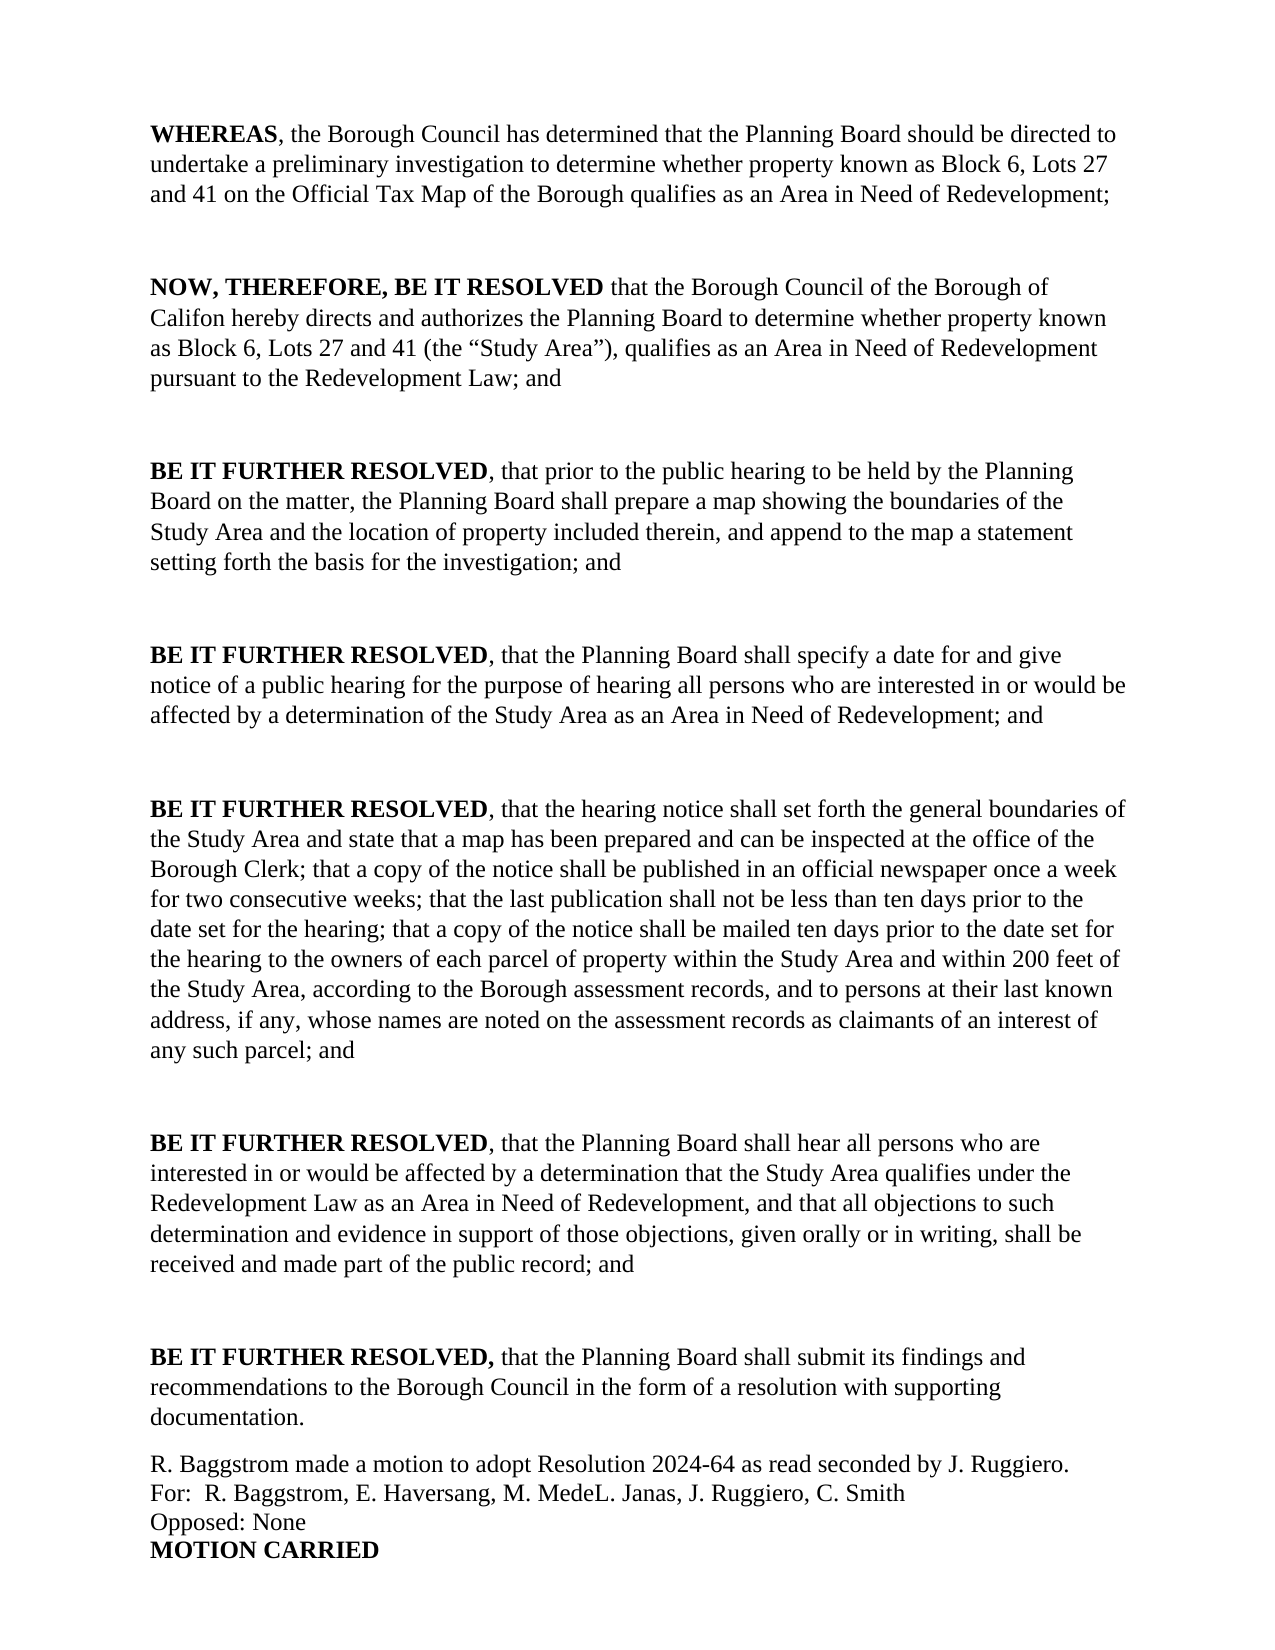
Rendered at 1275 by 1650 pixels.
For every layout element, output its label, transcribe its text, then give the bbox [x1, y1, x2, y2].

text BE IT FURTHER RESOLVED, that the Planning Board shall hear all persons who are interested in or would be affected by a determination that the Study Area qualifies under the Redevelopment Law as an Area in Need of Redevelopment, and that all objections to such determination and evidence in support of those objections, given orally or in writing, shall be received and made part of the public record; and [150, 1128, 1127, 1277]
text R. Baggstrom made a motion to adopt Resolution 2024-64 as read seconded by J. Ruggiero. [150, 1449, 1127, 1478]
text For: R. Baggstrom, E. Haversang, M. MedeL. Janas, J. Ruggiero, C. Smith [150, 1478, 1127, 1507]
text BE IT FURTHER RESOLVED, that the Planning Board shall submit its findings and recommendations to the Borough Council in the form of a resolution with supporting documentation. [150, 1342, 1127, 1431]
text BE IT FURTHER RESOLVED, that the hearing notice shall set forth the general boundaries of the Study Area and state that a map has been prepared and can be inspected at the office of the Borough Clerk; that a copy of the notice shall be published in an official newspaper once a week for two consecutive weeks; that the last publication shall not be less than ten days prior to the date set for the hearing; that a copy of the notice shall be mailed ten days prior to the date set for the hearing to the owners of each parcel of property within the Study Area and within 200 feet of the Study Area, according to the Borough assessment records, and to persons at their last known address, if any, whose names are noted on the assessment records as claimants of an interest of any such parcel; and [150, 794, 1127, 1063]
text WHEREAS, the Borough Council has determined that the Planning Board should be directed to undertake a preliminary investigation to determine whether property known as Block 6, Lots 27 and 41 on the Official Tax Map of the Borough qualifies as an Area in Need of Redevelopment; [150, 119, 1127, 208]
text MOTION CARRIED [150, 1536, 1127, 1564]
text BE IT FURTHER RESOLVED, that the Planning Board shall specify a date for and give notice of a public hearing for the purpose of hearing all persons who are interested in or would be affected by a determination of the Study Area as an Area in Need of Redevelopment; and [150, 640, 1127, 729]
text NOW, THEREFORE, BE IT RESOLVED that the Borough Council of the Borough of Califon hereby directs and authorizes the Planning Board to determine whether property known as Block 6, Lots 27 and 41 (the “Study Area”), qualifies as an Area in Need of Redevelopment pursuant to the Redevelopment Law; and [150, 272, 1127, 392]
text BE IT FURTHER RESOLVED, that prior to the public hearing to be held by the Planning Board on the matter, the Planning Board shall prepare a map showing the boundaries of the Study Area and the location of property included therein, and append to the map a statement setting forth the basis for the investigation; and [150, 456, 1127, 575]
text Opposed: None [150, 1507, 1127, 1536]
